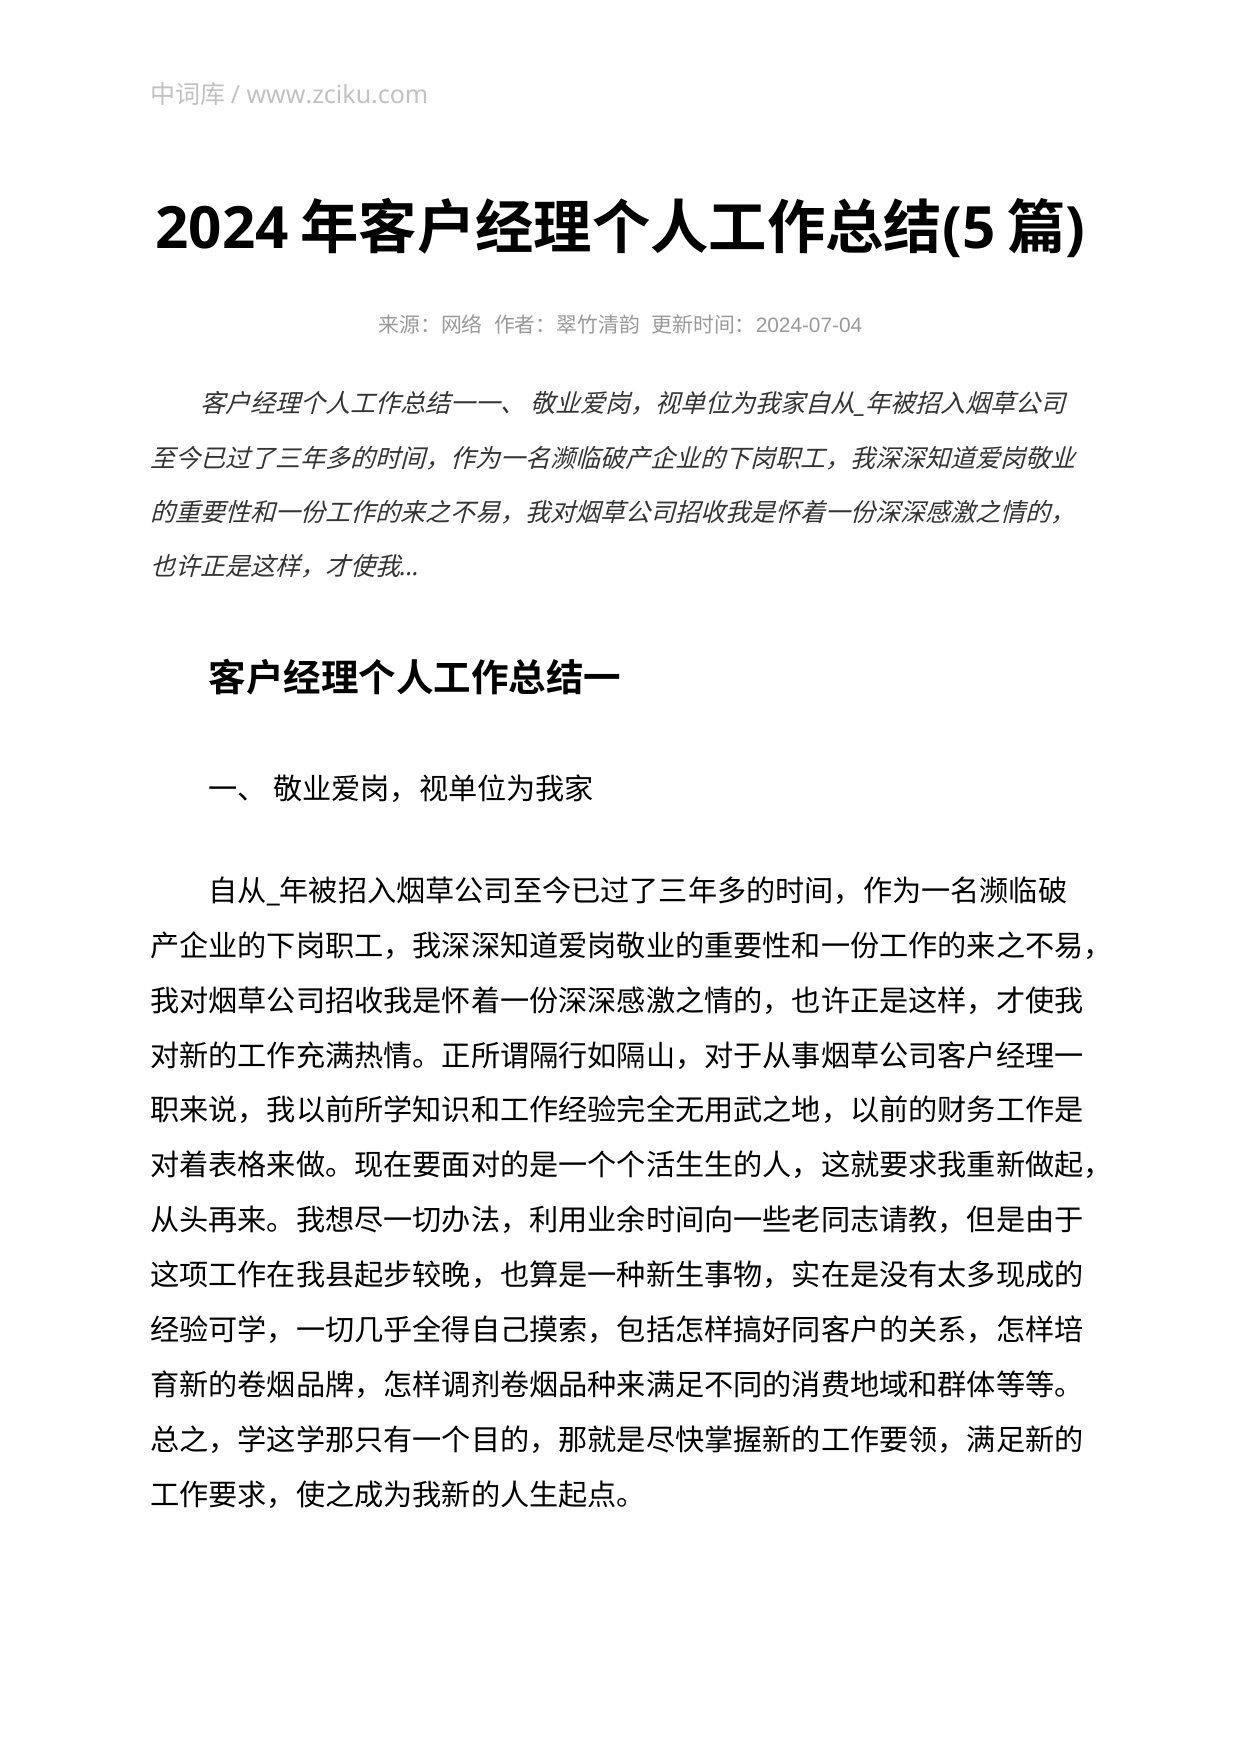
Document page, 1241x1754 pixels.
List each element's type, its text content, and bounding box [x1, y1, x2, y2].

text 客户经理个人工作总结一 [150, 648, 1090, 702]
text 来源：网络 作者：翠竹清韵 更新时间：2024-07-04 [150, 313, 1090, 337]
text 一、 敬业爱岗，视单位为我家 [150, 766, 1090, 808]
text 自从_年被招入烟草公司至今已过了三年多的时间，作为一名濒临破产企业的下岗职工，我深深知道爱岗敬业的重要性和一份工作的来之不易，我对烟草公司招收我是怀着一份深深感激之情的，也许正是这样，才使我对新的工作充满热情。正所谓隔行如隔山，对于从事烟草公司客户经理一职来说，我以前所学知识和工作经验完全无用武之地，以前的财务工作是对着表格来做。现在要面对的是一个个活生生的人，这就要求我重新做起，从头再来。我想尽一切办法，利用业余时间向一些老同志请教，但是由于这项工作在我县起步较晚，也算是一种新生事物，实在是没有太多现成的经验可学，一切几乎全得自己摸索，包括怎样搞好同客户的关系，怎样培育新的卷烟品牌，怎样调剂卷烟品种来满足不同的消费地域和群体等等。总之，学这学那只有一个目的，那就是尽快掌握新的工作要领，满足新的工作要求，使之成为我新的人生起点。 [150, 867, 1090, 1513]
text 客户经理个人工作总结一一、 敬业爱岗，视单位为我家自从_年被招入烟草公司至今已过了三年多的时间，作为一名濒临破产企业的下岗职工，我深深知道爱岗敬业的重要性和一份工作的来之不易，我对烟草公司招收我是怀着一份深深感激之情的，也许正是这样，才使我... [150, 384, 1090, 583]
subtitle 2024年客户经理个人工作总结(5篇) [150, 181, 1090, 266]
